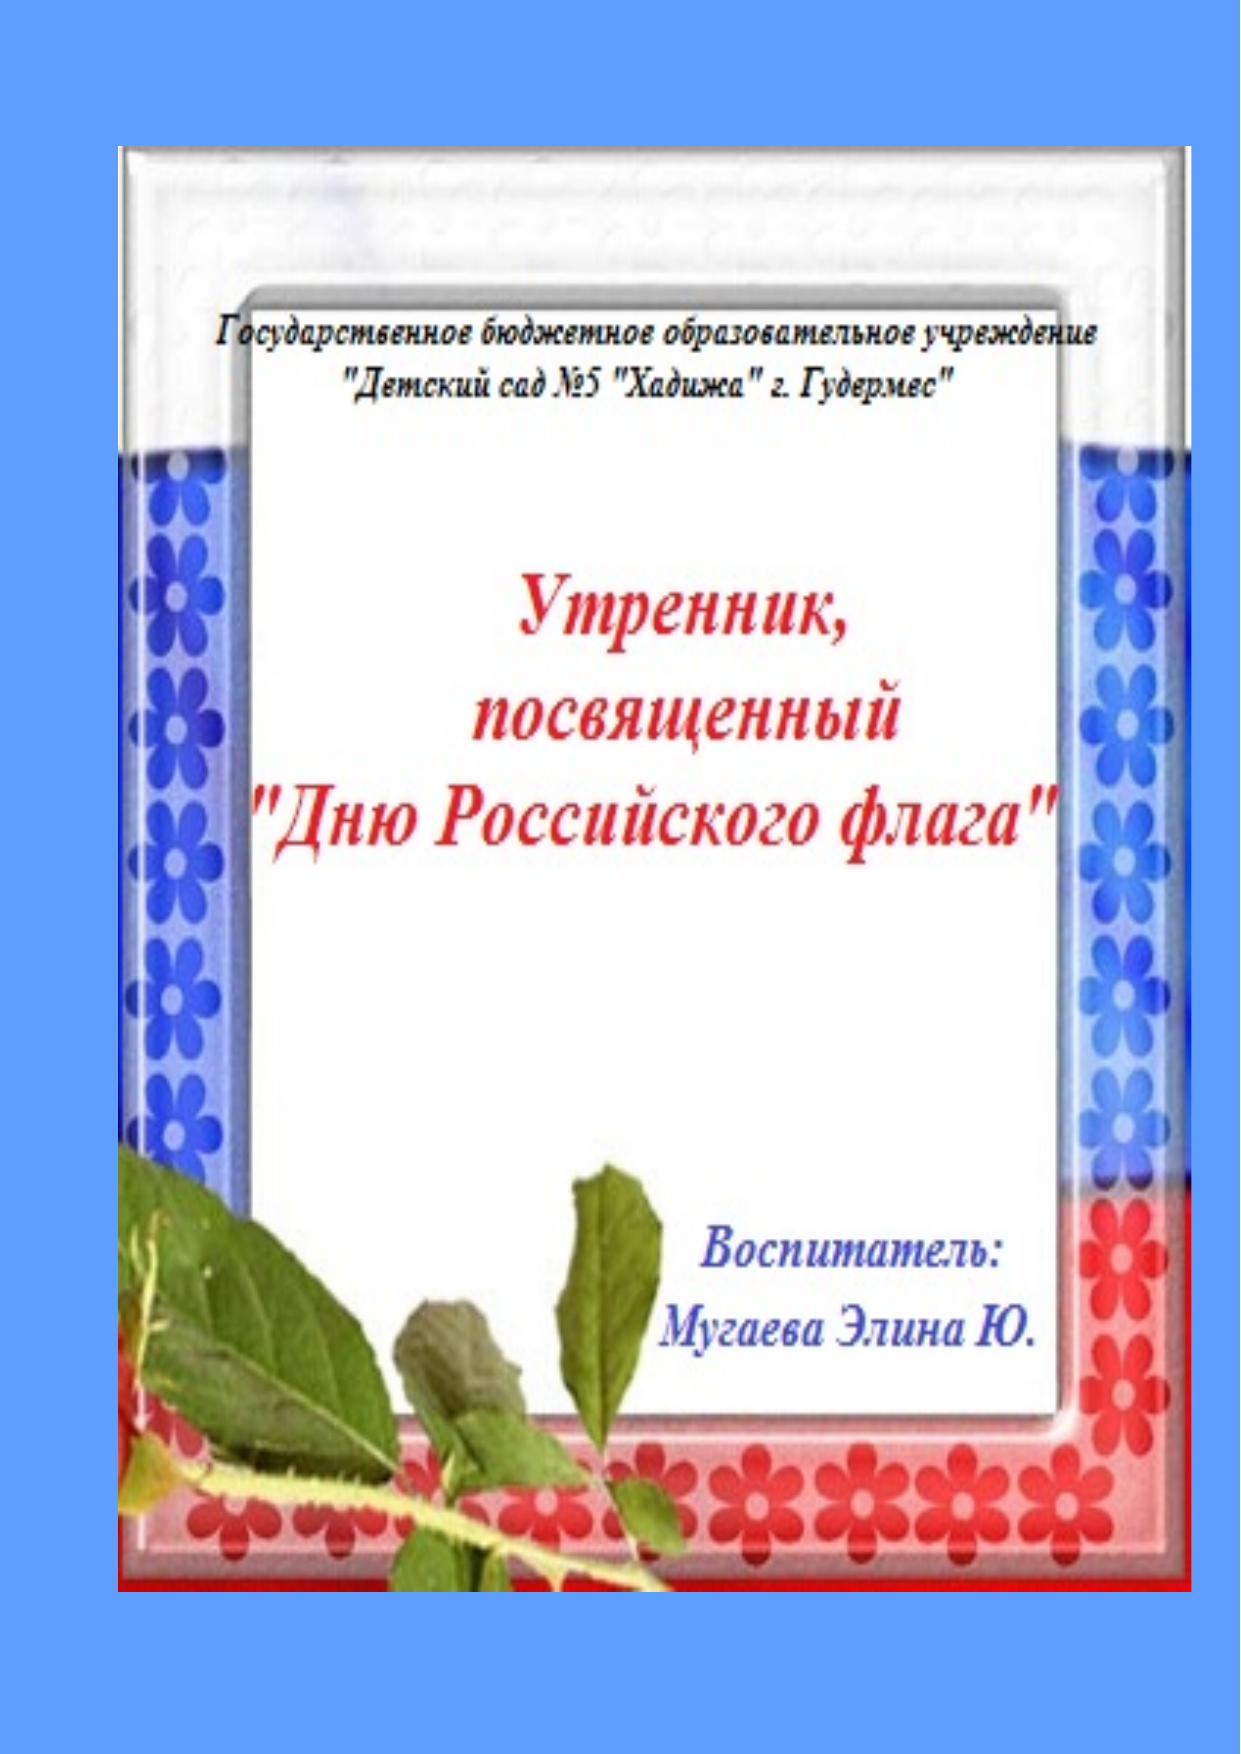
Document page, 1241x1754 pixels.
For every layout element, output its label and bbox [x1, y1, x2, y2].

picture [118, 146, 1192, 1592]
